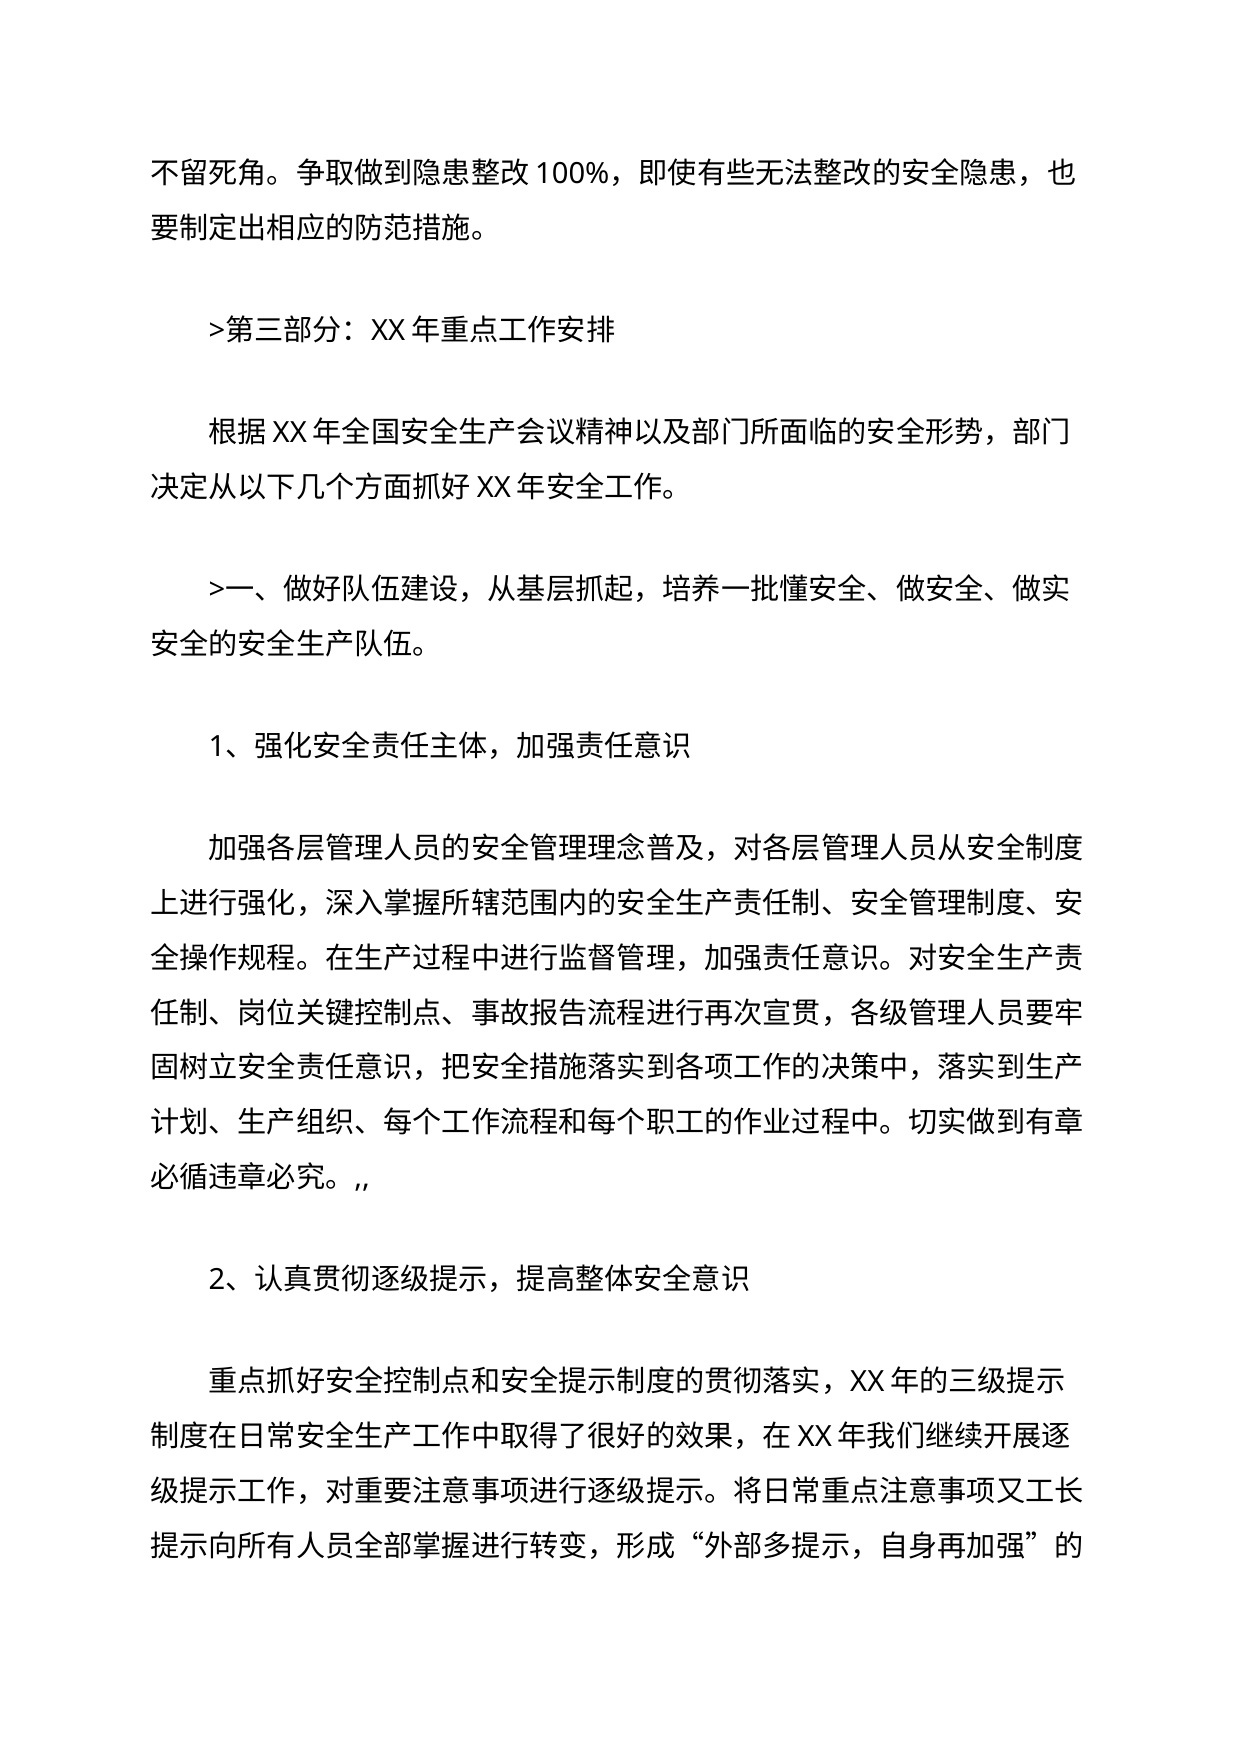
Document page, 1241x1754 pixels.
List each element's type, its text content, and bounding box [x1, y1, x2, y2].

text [150, 1358, 1090, 1565]
text >第三部分：XX年重点工作安排 [150, 307, 1090, 349]
text 2、认真贯彻逐级提示，提高整体安全意识 [150, 1256, 1090, 1298]
text >一、做好队伍建设，从基层抓起，培养一批懂安全、做安全、做实安全的安全生产队伍。 [150, 566, 1090, 663]
text 1、强化安全责任主体，加强责任意识 [150, 722, 1090, 765]
text 加强各层管理人员的安全管理理念普及，对各层管理人员从安全制度上进行强化，深入掌握所辖范围内的安全生产责任制、安全管理制度、安全操作规程。在生产过程中进行监督管理，加强责任意识。对安全生产责任制、岗位关键控制点、事故报告流程进行再次宣贯，各级管理人员要牢固树立安全责任意识，把安全措施落实到各项工作的决策中，落实到生产计划、生产组织、每个工作流程和每个职工的作业过程中。切实做到有章必循违章必究。,, [150, 824, 1090, 1196]
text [150, 150, 1090, 247]
text 根据XX年全国安全生产会议精神以及部门所面临的安全形势，部门决定从以下几个方面抓好XX年安全工作。 [150, 409, 1090, 506]
